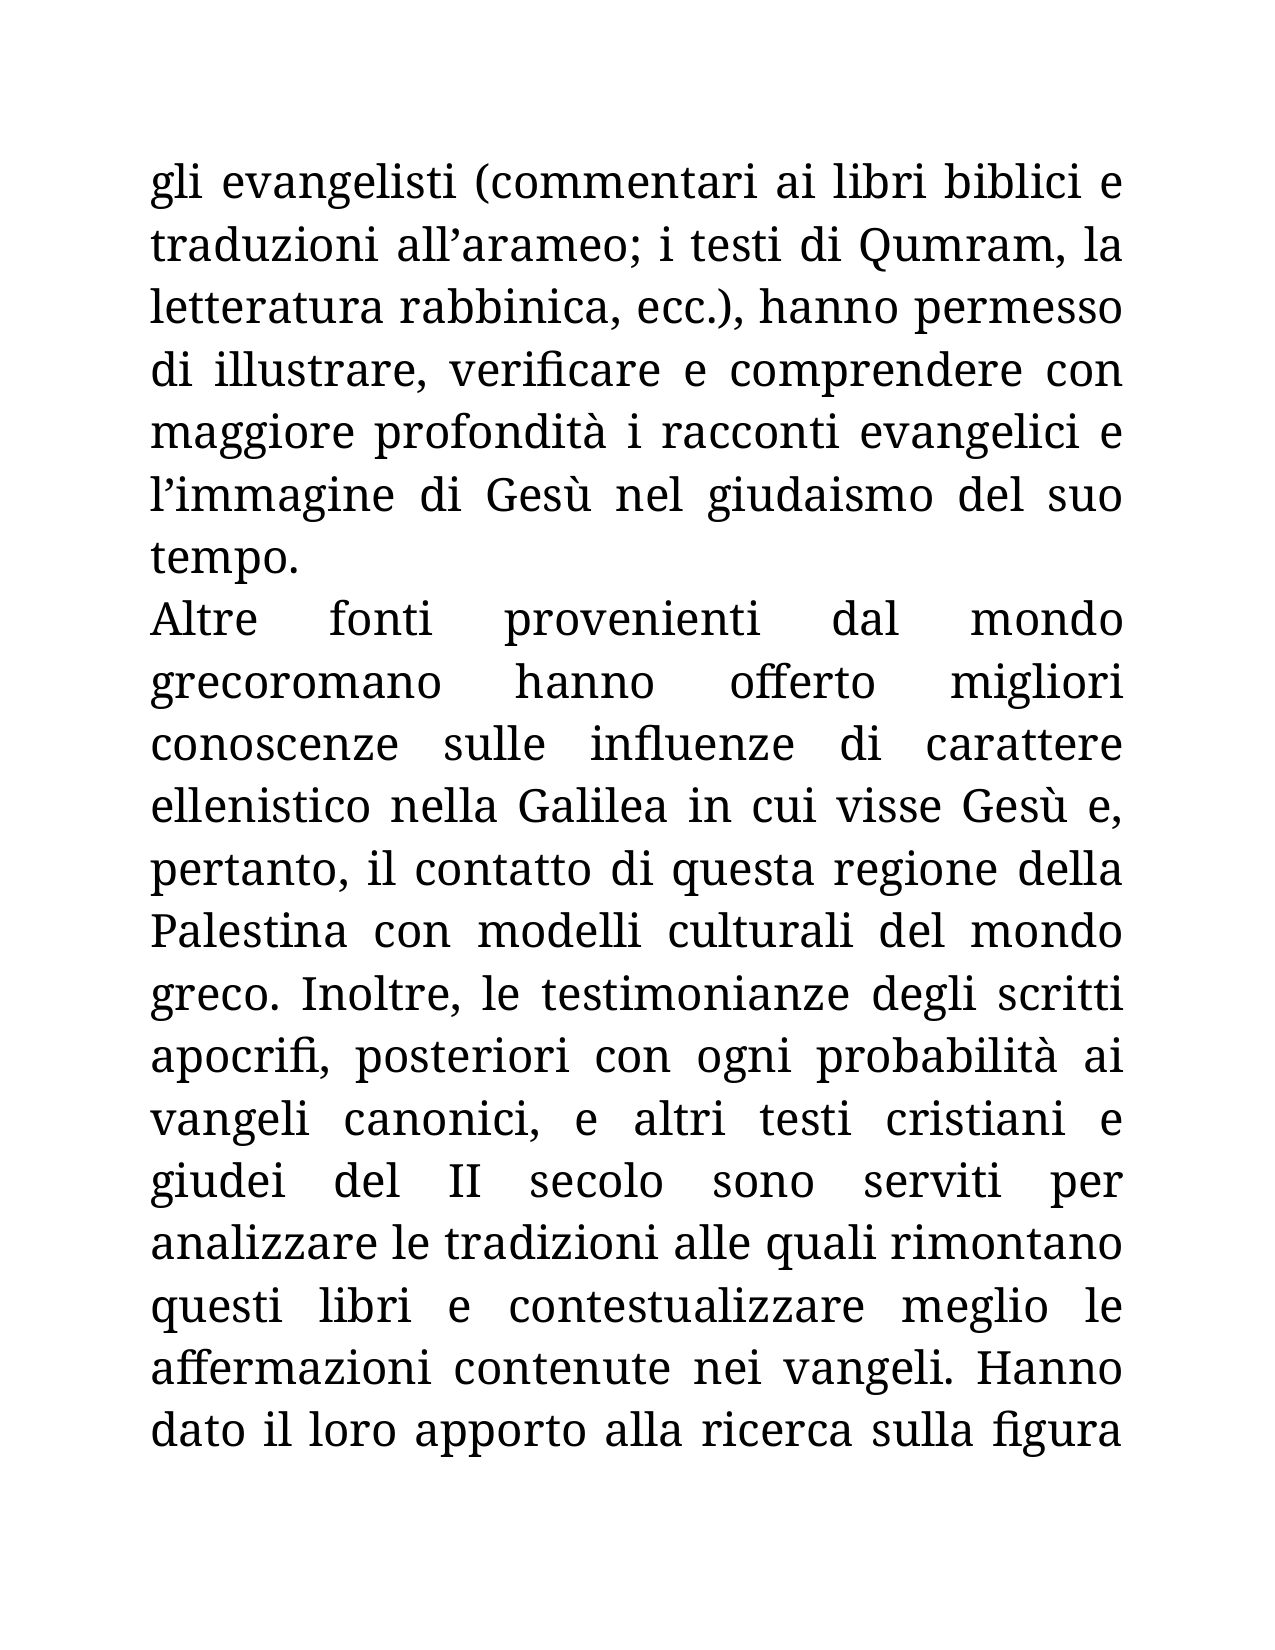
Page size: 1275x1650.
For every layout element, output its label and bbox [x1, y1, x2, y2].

text [150, 150, 1125, 587]
text [150, 587, 1125, 1483]
